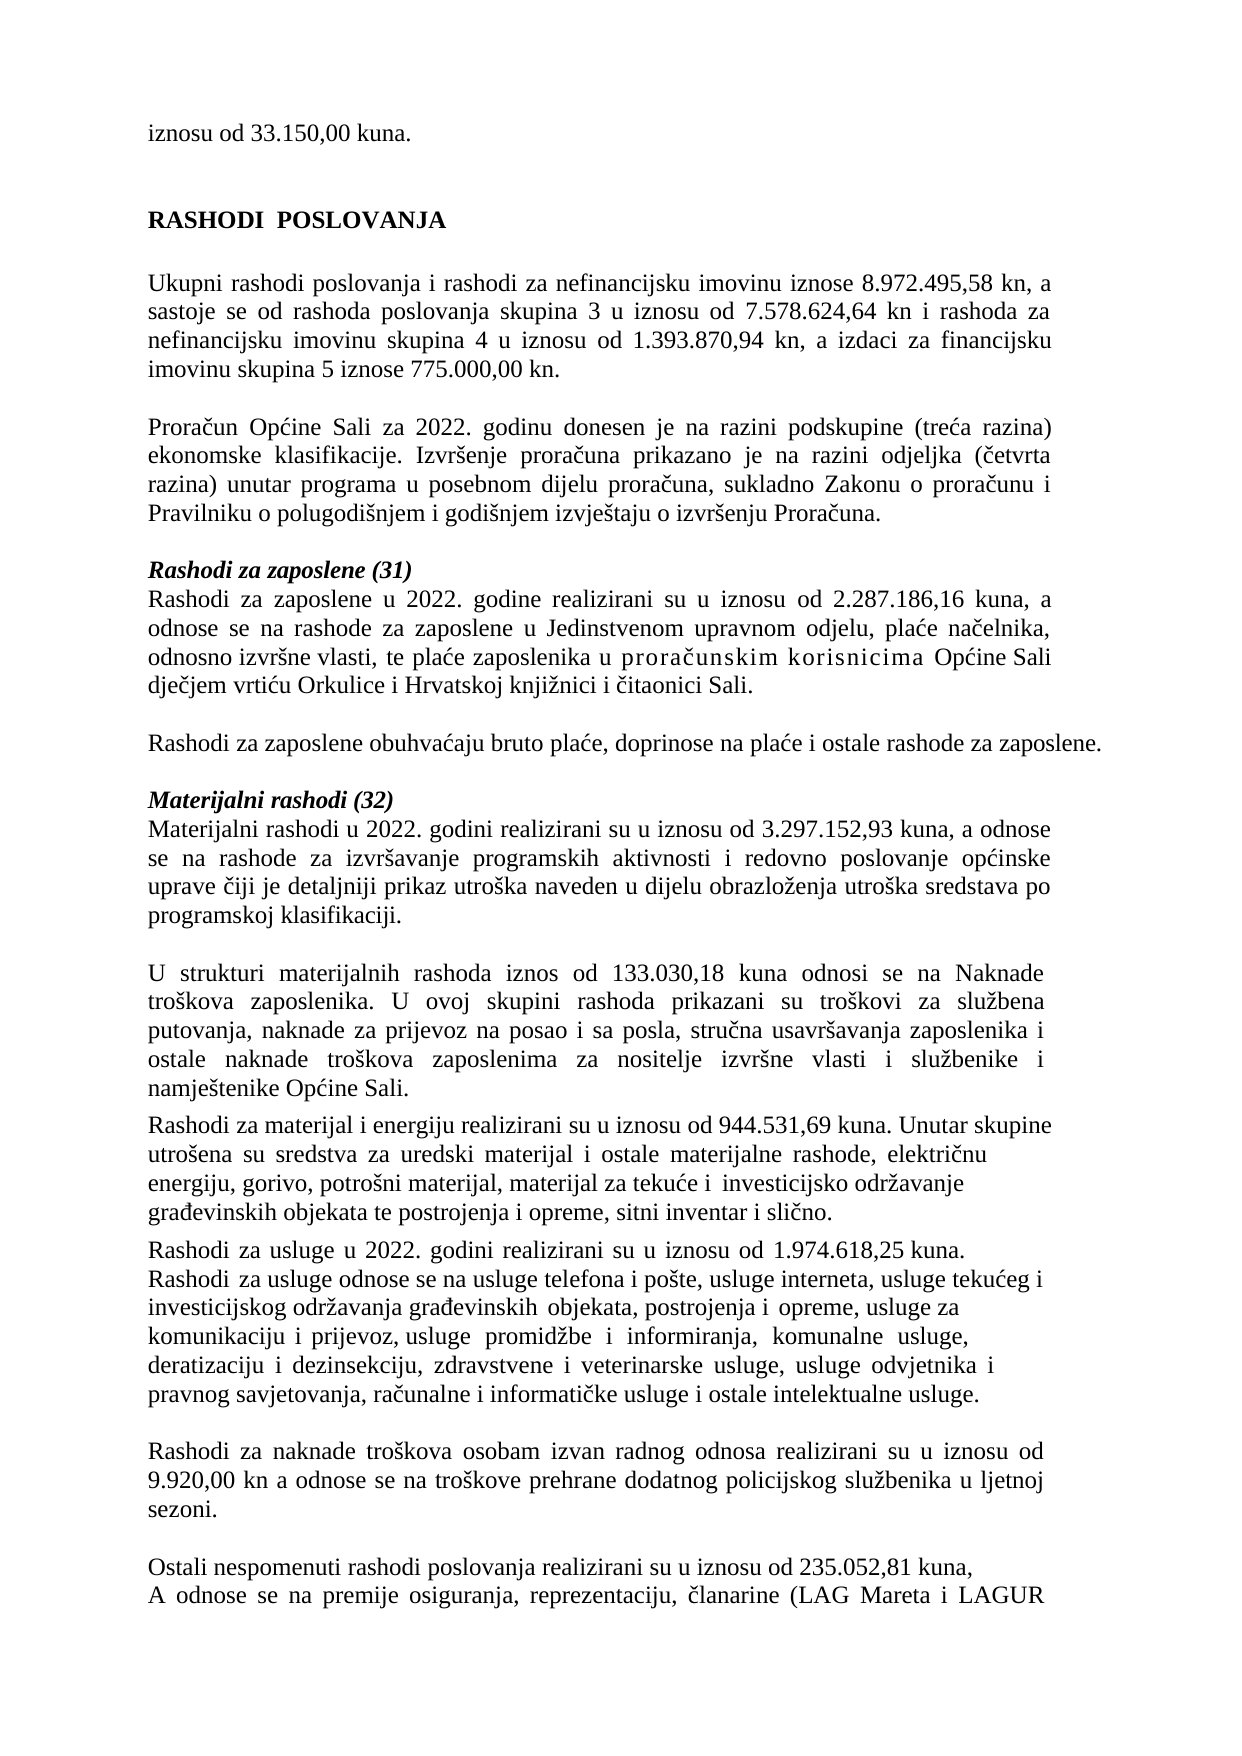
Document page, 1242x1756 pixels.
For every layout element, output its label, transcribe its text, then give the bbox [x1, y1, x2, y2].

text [148, 1580, 1046, 1609]
text Rashodi za usluge u 2022. godini realizirani su u iznosu od 1.974.618,25 kuna. Rashodi za usluge odnose se na usluge telefona i pošte, usluge interneta, usluge tekućeg i investicijskog održavanja građevinskih objekata, postrojenja i opreme, usluge za komunikaciju i prijevoz, usluge promidžbe i informiranja, komunalne usluge, deratizaciju i dezinsekciju, zdravstvene i veterinarske usluge, usluge odvjetnika i pravnog savjetovanja, računalne i informatičke usluge i ostale intelektualne usluge. [148, 1235, 1052, 1407]
text Ostali nespomenuti rashodi poslovanja realizirani su u iznosu od 235.052,81 kuna, [148, 1552, 1046, 1580]
text Proračun Općine Sali za 2022. godinu donesen je na razini podskupine (treća razina) ekonomske klasifikacije. Izvršenje proračuna prikazano je na razini odjeljka (četvrta razina) unutar programa u posebnom dijelu proračuna, sukladno Zakonu o proračunu i Pravilniku o polugodišnjem i godišnjem izvještaju o izvršenju Proračuna. [148, 412, 1052, 527]
text RASHODI POSLOVANJA [148, 206, 1153, 234]
text Rashodi za naknade troškova osobam izvan radnog odnosa realizirani su u iznosu od 9.920,00 kn a odnose se na troškove prehrane dodatnog policijskog službenika u ljetnoj sezoni. [148, 1436, 1046, 1523]
text Rashodi za materijal i energiju realizirani su u iznosu od 944.531,69 kuna. Unutar skupine utrošena su sredstva za uredski materijal i ostale materijalne rashode, električnu energiju, gorivo, potrošni materijal, materijal za tekuće i investicijsko održavanje građevinskih objekata te postrojenja i opreme, sitni inventar i slično. [148, 1111, 1052, 1226]
text Materijalni rashodi u 2022. godini realizirani su u iznosu od 3.297.152,93 kuna, a odnose se na rashode za izvršavanje programskih aktivnosti i redovno poslovanje općinske uprave čiji je detaljniji prikaz utroška naveden u dijelu obrazloženja utroška sredstava po programskoj klasifikaciji. [148, 814, 1051, 929]
text U strukturi materijalnih rashoda iznos od 133.030,18 kuna odnosi se na Naknade troškova zaposlenika. U ovoj skupini rashoda prikazani su troškovi za službena putovanja, naknade za prijevoz na posao i sa posla, stručna usavršavanja zaposlenika i ostale naknade troškova zaposlenima za nositelje izvršne vlasti i službenike i namještenike Općine Sali. [148, 958, 1045, 1101]
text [148, 118, 1052, 147]
text Rashodi za zaposlene u 2022. godine realizirani su u iznosu od 2.287.186,16 kuna, a odnose se na rashode za zaposlene u Jedinstvenom upravnom odjelu, plaće načelnika, odnosno izvršne vlasti, te plaće zaposlenika u proračunskim korisnicima Općine Sali dječjem vrtiću Orkulice i Hrvatskoj knjižnici i čitaonici Sali. [148, 584, 1052, 699]
text Rashodi za zaposlene obuhvaćaju bruto plaće, doprinose na plaće i ostale rashode za zaposlene. [148, 728, 1153, 757]
subtitle Rashodi za zaposlene (31) [148, 555, 1153, 584]
subtitle Materijalni rashodi (32) [148, 785, 1153, 814]
text Ukupni rashodi poslovanja i rashodi za nefinancijsku imovinu iznose 8.972.495,58 kn, a sastoje se od rashoda poslovanja skupina 3 u iznosu od 7.578.624,64 kn i rashoda za nefinancijsku imovinu skupina 4 u iznosu od 1.393.870,94 kn, a izdaci za financijsku imovinu skupina 5 iznose 775.000,00 kn. [148, 268, 1052, 383]
